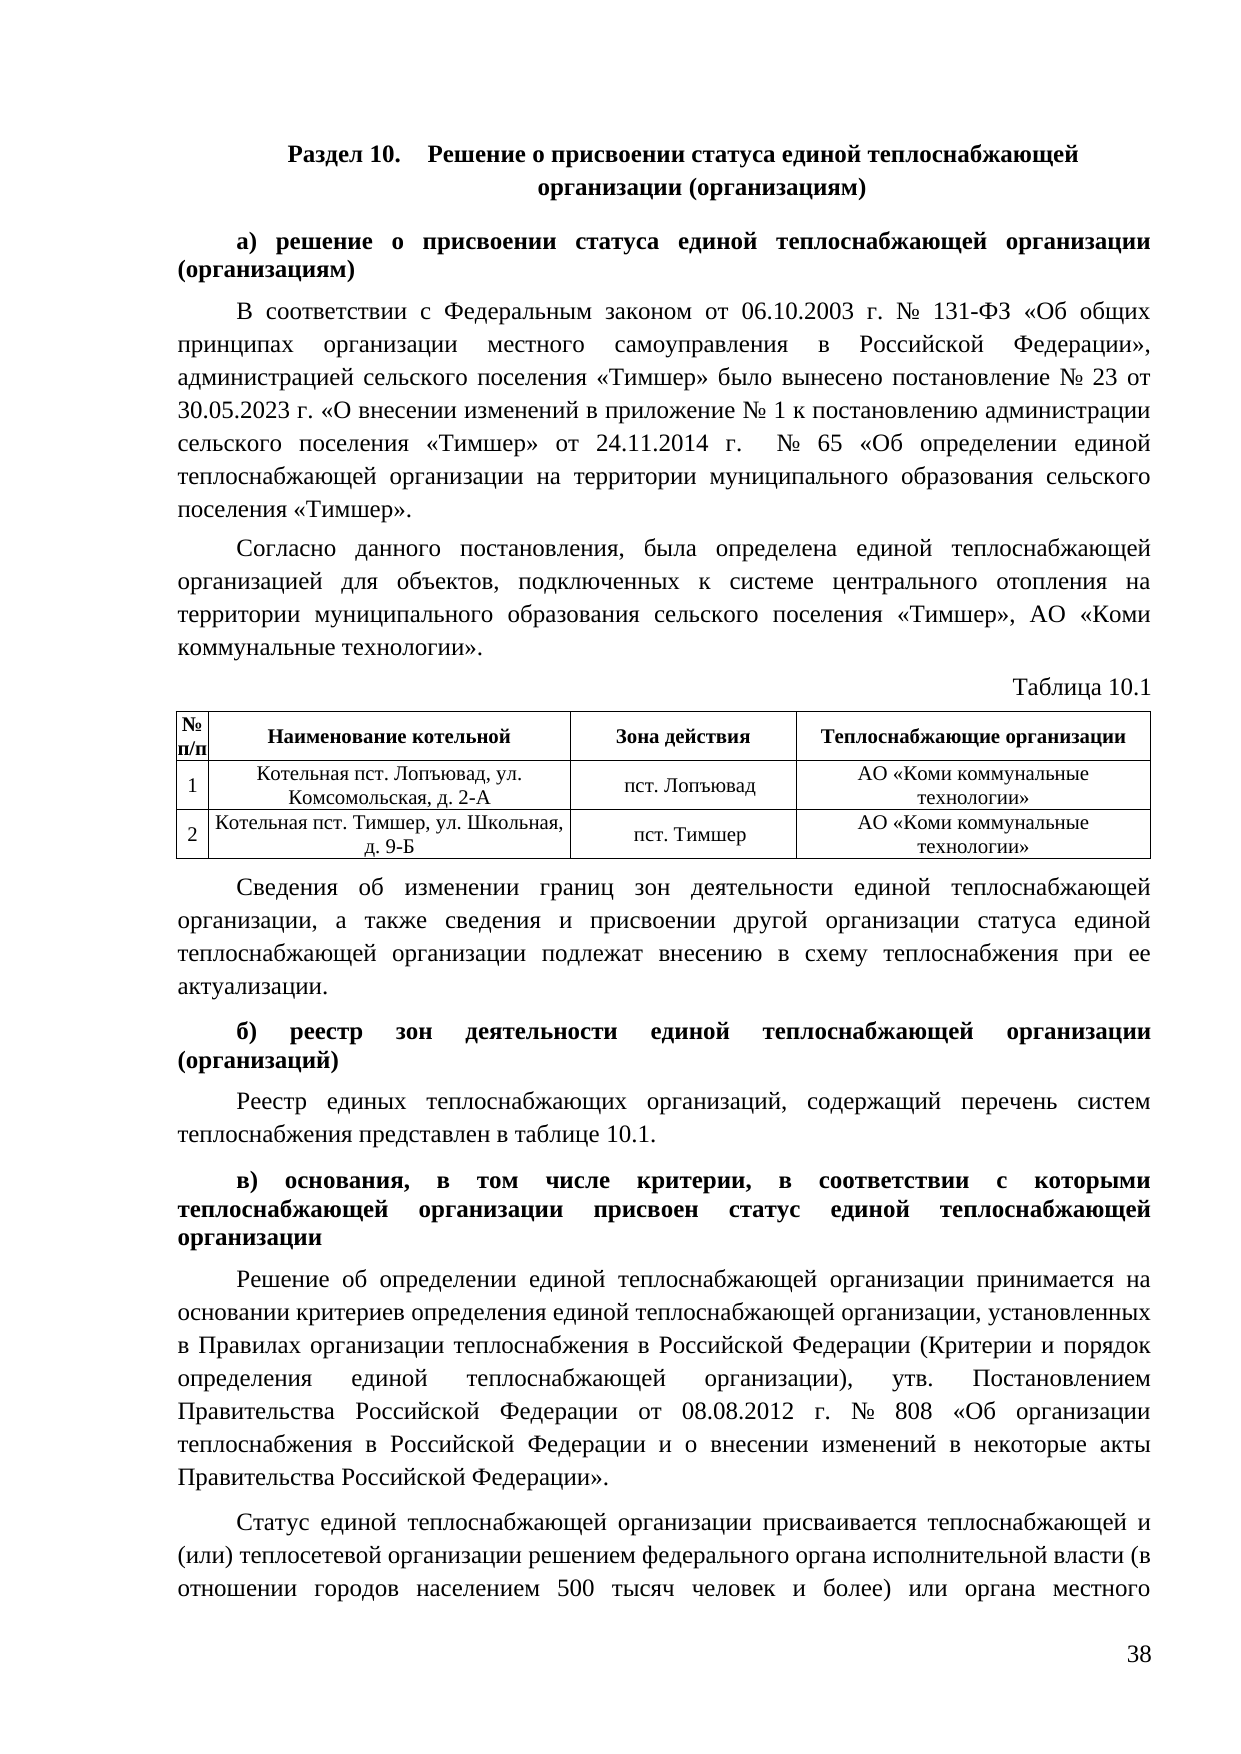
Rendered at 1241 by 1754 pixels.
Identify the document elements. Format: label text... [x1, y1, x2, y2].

text Реестр единых теплоснабжающих организаций, содержащий перечень систем теплоснабжения представлен в таблице 10.1. [177, 1086, 1152, 1148]
table_cell Котельная пст. Тимшер, ул. Школьная, д. 9-Б [209, 810, 570, 858]
table_header Зона действия [571, 712, 796, 760]
text В соответствии с Федеральным законом от 06.10.2003 г. № 131-ФЗ «Об общих принципах организации местного самоуправления в Российской Федерации», администрацией сельского поселения «Тимшер» было вынесено постановление № 23 от 30.05.2023 г. «О внесении изменений в приложение № 1 к постановлению администрации сельского поселения «Тимшер» от 24.11.2014 г. № 65 «Об определении единой теплоснабжающей организации на территории муниципального образования сельского поселения «Тимшер». [177, 296, 1152, 523]
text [177, 1507, 1152, 1602]
subtitle в) основания, в том числе критерии, в соответствии с которыми теплоснабжающей организации присвоен статус единой теплоснабжающей организации [177, 1165, 1152, 1251]
text Решение об определении единой теплоснабжающей организации принимается на основании критериев определения единой теплоснабжающей организации, установленных в Правилах организации теплоснабжения в Российской Федерации (Критерии и порядок определения единой теплоснабжающей организации), утв. Постановлением Правительства Российской Федерации от 08.08.2012 г. № 808 «Об организации теплоснабжения в Российской Федерации и о внесении изменений в некоторые акты Правительства Российской Федерации». [177, 1264, 1152, 1491]
table_header Наименование котельной [209, 712, 570, 760]
table_cell пст. Лопъювад [571, 761, 796, 809]
table_cell пст. Тимшер [571, 810, 796, 858]
subtitle б) реестр зон деятельности единой теплоснабжающей организации (организаций) [177, 1016, 1152, 1074]
table_cell 1 [177, 761, 208, 809]
table_header № п/п [177, 712, 208, 760]
subtitle а) решение о присвоении статуса единой теплоснабжающей организации (организациям) [177, 226, 1152, 283]
table_cell АО «Коми коммунальные технологии» [797, 810, 1150, 858]
table_header Теплоснабжающие организации [797, 712, 1150, 760]
table_cell АО «Коми коммунальные технологии» [797, 761, 1150, 809]
text Таблица 10.1 [177, 672, 1152, 700]
text Решение о присвоении статуса единой теплоснабжающей организации (организациям) [214, 139, 1152, 201]
text Сведения об изменении границ зон деятельности единой теплоснабжающей организации, а также сведения и присвоении другой организации статуса единой теплоснабжающей организации подлежат внесению в схему теплоснабжения при ее актуализации. [177, 872, 1152, 1000]
text Согласно данного постановления, была определена единой теплоснабжающей организацией для объектов, подключенных к системе центрального отопления на территории муниципального образования сельского поселения «Тимшер», АО «Коми коммунальные технологии». [177, 533, 1152, 661]
table_cell 2 [177, 810, 208, 858]
table_cell Котельная пст. Лопъювад, ул. Комсомольская, д. 2-А [209, 761, 570, 809]
